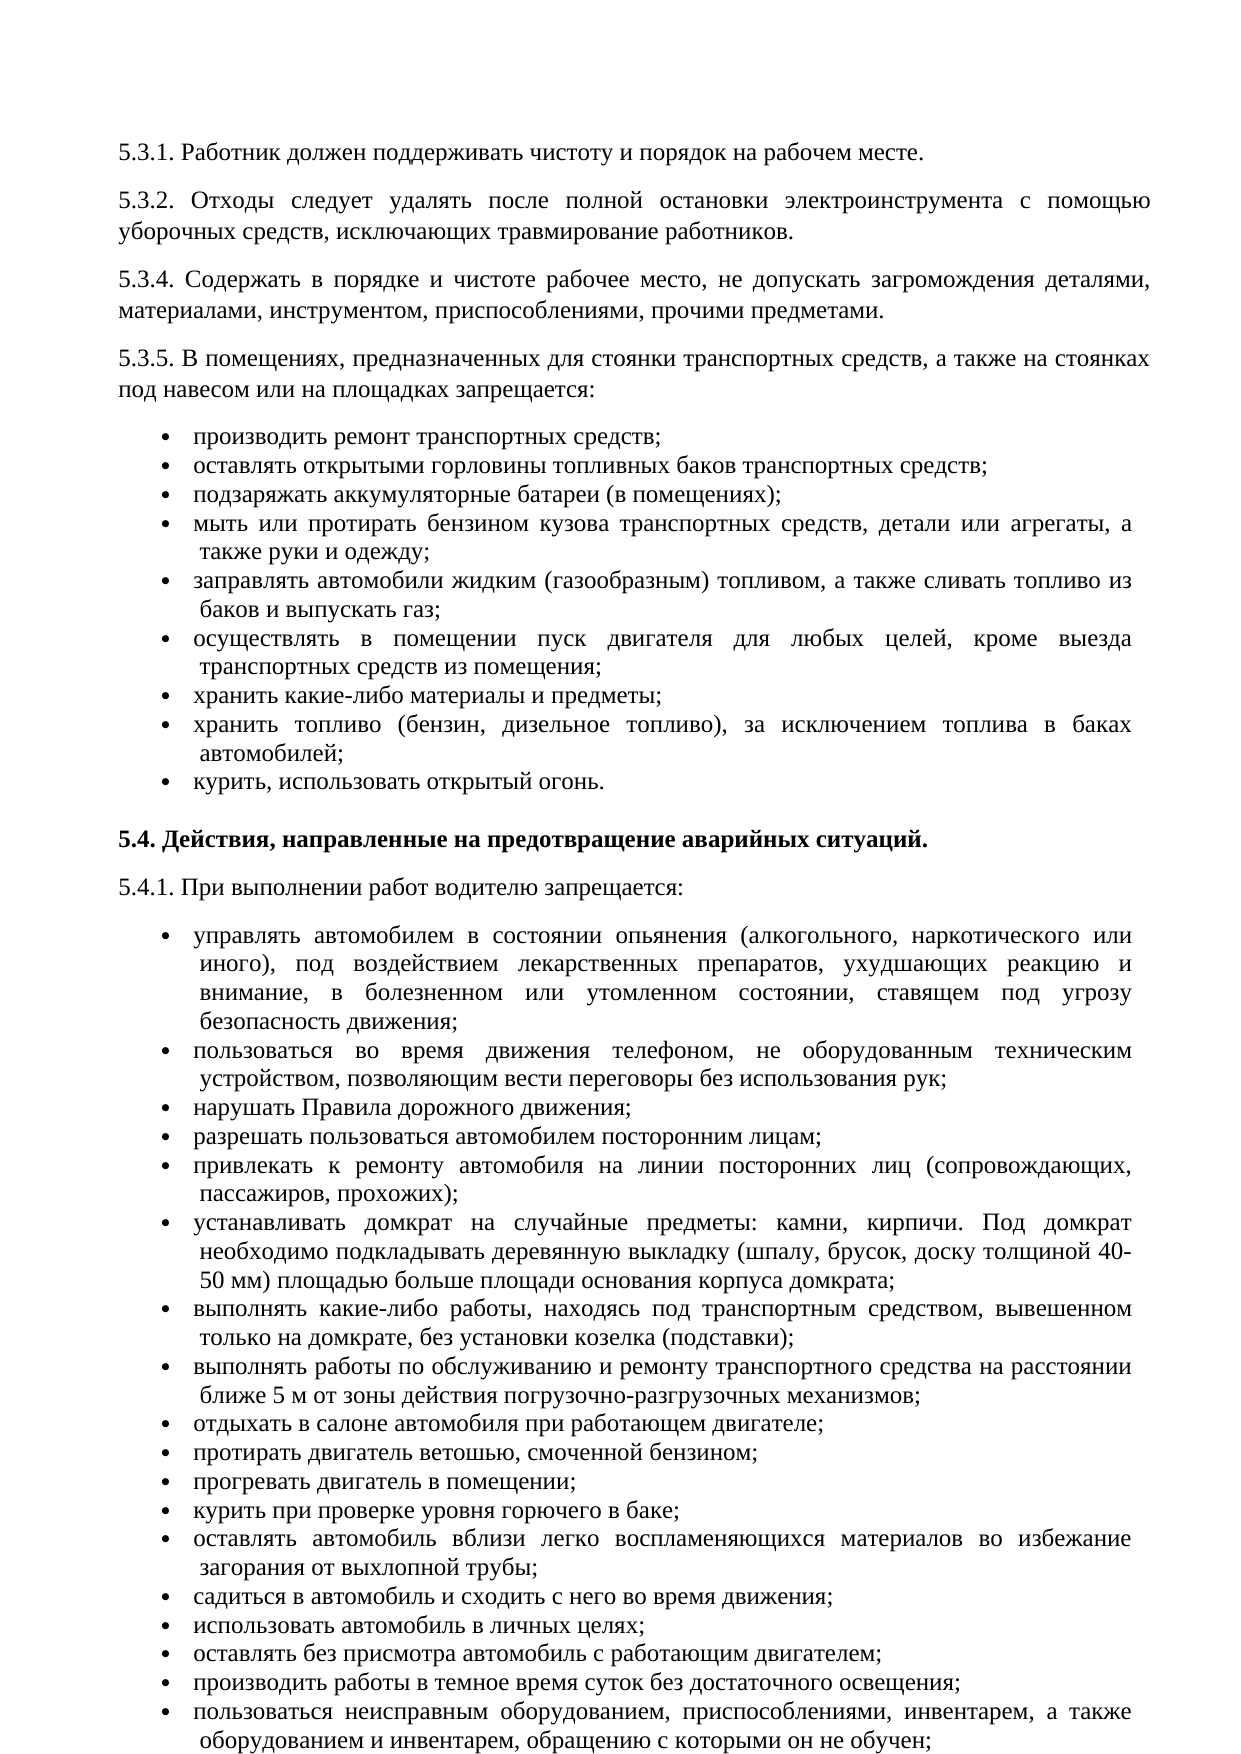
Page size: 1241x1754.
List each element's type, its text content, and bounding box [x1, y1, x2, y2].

list хранить топливо (бензин, дизельное топливо), за исключением топлива в баках автомобилей; [162, 709, 1133, 766]
list нарушать Правила дорожного движения; [162, 1092, 1133, 1121]
text 5.3.5. В помещениях, предназначенных для стоянки транспортных средств, а также на стоянках под навесом или на площадках запрещается: [118, 343, 1152, 402]
list протирать двигатель ветошью, смоченной бензином; [162, 1437, 1133, 1466]
text 5.3.2. Отходы следует удалять после полной остановки электроинструмента с помощью уборочных средств, исключающих травмирование работников. [118, 185, 1152, 245]
text 5.4. Действия, направленные на предотвращение аварийных ситуаций. [118, 824, 1152, 853]
list отдыхать в салоне автомобиля при работающем двигателе; [162, 1408, 1133, 1437]
list выполнять какие-либо работы, находясь под транспортным средством, вывешенном только на домкрате, без установки козелка (подставки); [162, 1293, 1133, 1351]
text 5.3.4. Содержать в порядке и чистоте рабочее место, не допускать загромождения деталями, материалами, инструментом, приспособлениями, прочими предметами. [118, 264, 1152, 324]
text 5.4.1. При выполнении работ водителю запрещается: [118, 872, 1152, 901]
list курить при проверке уровня горючего в баке; [162, 1495, 1133, 1523]
list устанавливать домкрат на случайные предметы: камни, кирпичи. Под домкрат необходимо подкладывать деревянную выкладку (шпалу, брусок, доску толщиной 40-50 мм) площадью больше площади основания корпуса домкрата; [162, 1207, 1133, 1293]
list выполнять работы по обслуживанию и ремонту транспортного средства на расстоянии ближе 5 м от зоны действия погрузочно-разгрузочных механизмов; [162, 1351, 1133, 1408]
list оставлять без присмотра автомобиль с работающим двигателем; [162, 1638, 1133, 1667]
list хранить какие-либо материалы и предметы; [162, 680, 1133, 709]
list производить работы в темное время суток без достаточного освещения; [162, 1667, 1133, 1696]
list осуществлять в помещении пуск двигателя для любых целей, кроме выезда транспортных средств из помещения; [162, 623, 1133, 680]
list заправлять автомобили жидким (газообразным) топливом, а также сливать топливо из баков и выпускать газ; [162, 565, 1133, 623]
list привлекать к ремонту автомобиля на линии посторонних лиц (сопровождающих, пассажиров, прохожих); [162, 1150, 1133, 1207]
list управлять автомобилем в состоянии опьянения (алкогольного, наркотического или иного), под воздействием лекарственных препаратов, ухудшающих реакцию и внимание, в болезненном или утомленном состоянии, ставящем под угрозу безопасность движения; [162, 920, 1133, 1035]
list оставлять автомобиль вблизи легко воспламеняющихся материалов во избежание загорания от выхлопной трубы; [162, 1523, 1133, 1581]
list оставлять открытыми горловины топливных баков транспортных средств; [162, 450, 1133, 479]
list пользоваться неисправным оборудованием, приспособлениями, инвентарем, а также оборудованием и инвентарем, обращению с которыми он не обучен; [162, 1696, 1133, 1753]
list прогревать двигатель в помещении; [162, 1466, 1133, 1495]
text 5.3.1. Работник должен поддерживать чистоту и порядок на рабочем месте. [118, 137, 1152, 166]
list подзаряжать аккумуляторные батареи (в помещениях); [162, 479, 1133, 508]
list пользоваться во время движения телефоном, не оборудованным техническим устройством, позволяющим вести переговоры без использования рук; [162, 1035, 1133, 1092]
list садиться в автомобиль и сходить с него во время движения; [162, 1581, 1133, 1610]
list курить, использовать открытый огонь. [162, 766, 1133, 795]
list мыть или протирать бензином кузова транспортных средств, детали или агрегаты, а также руки и одежду; [162, 508, 1133, 565]
list разрешать пользоваться автомобилем посторонним лицам; [162, 1121, 1133, 1150]
list производить ремонт транспортных средств; [162, 421, 1133, 450]
list использовать автомобиль в личных целях; [162, 1610, 1133, 1638]
